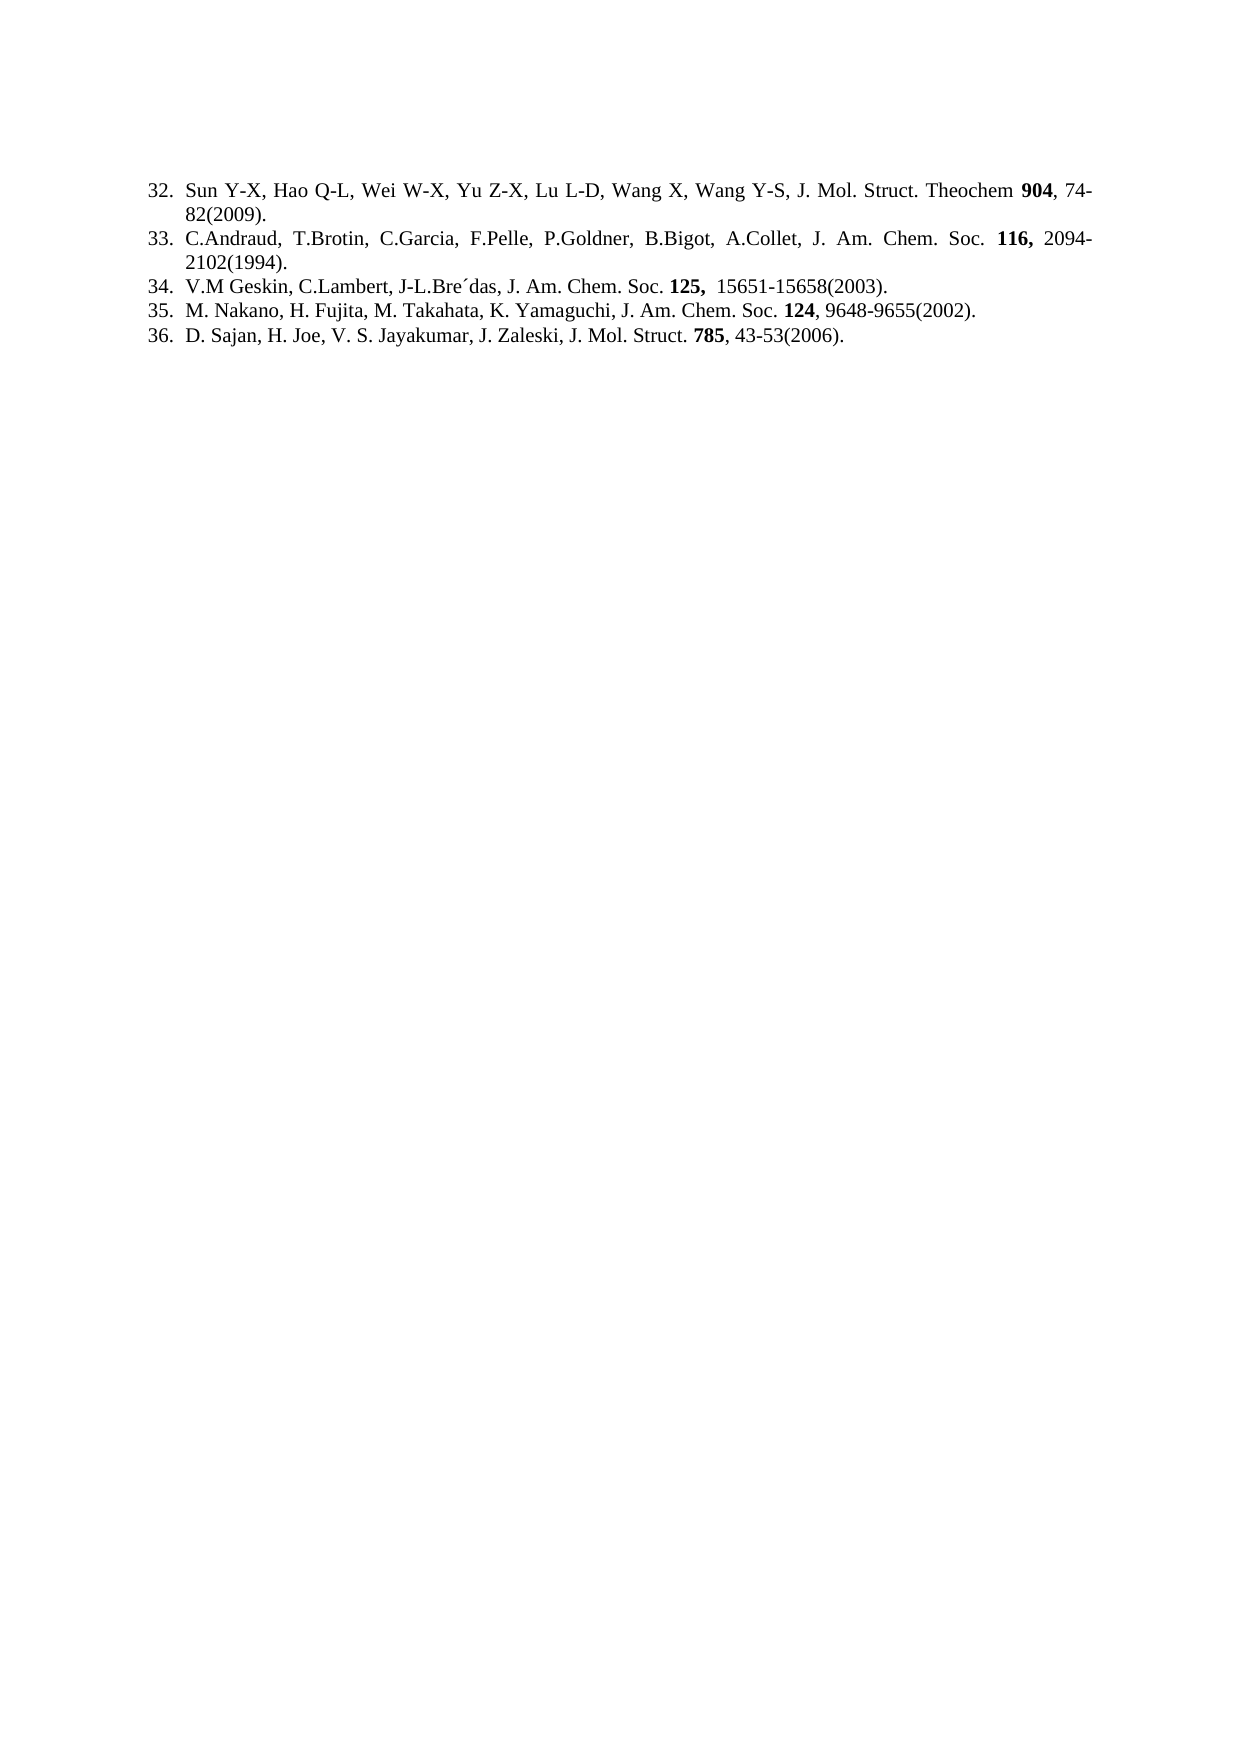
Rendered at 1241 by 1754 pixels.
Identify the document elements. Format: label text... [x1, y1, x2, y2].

list Sun Y-X, Hao Q-L, Wei W-X, Yu Z-X, Lu L-D, Wang X, Wang Y-S, J. Mol. Struct. Theochem 904, 74-82(2009). [148, 178, 1092, 226]
list D. Sajan, H. Joe, V. S. Jayakumar, J. Zaleski, J. Mol. Struct. 785, 43-53(2006). [148, 322, 1092, 347]
list M. Nakano, H. Fujita, M. Takahata, K. Yamaguchi, J. Am. Chem. Soc. 124, 9648-9655(2002). [148, 298, 1092, 322]
list V.M Geskin, C.Lambert, J-L.Bre´das, J. Am. Chem. Soc. 125, 15651-15658(2003). [148, 274, 1092, 298]
list C.Andraud, T.Brotin, C.Garcia, F.Pelle, P.Goldner, B.Bigot, A.Collet, J. Am. Chem. Soc. 116, 2094-2102(1994). [148, 226, 1092, 274]
